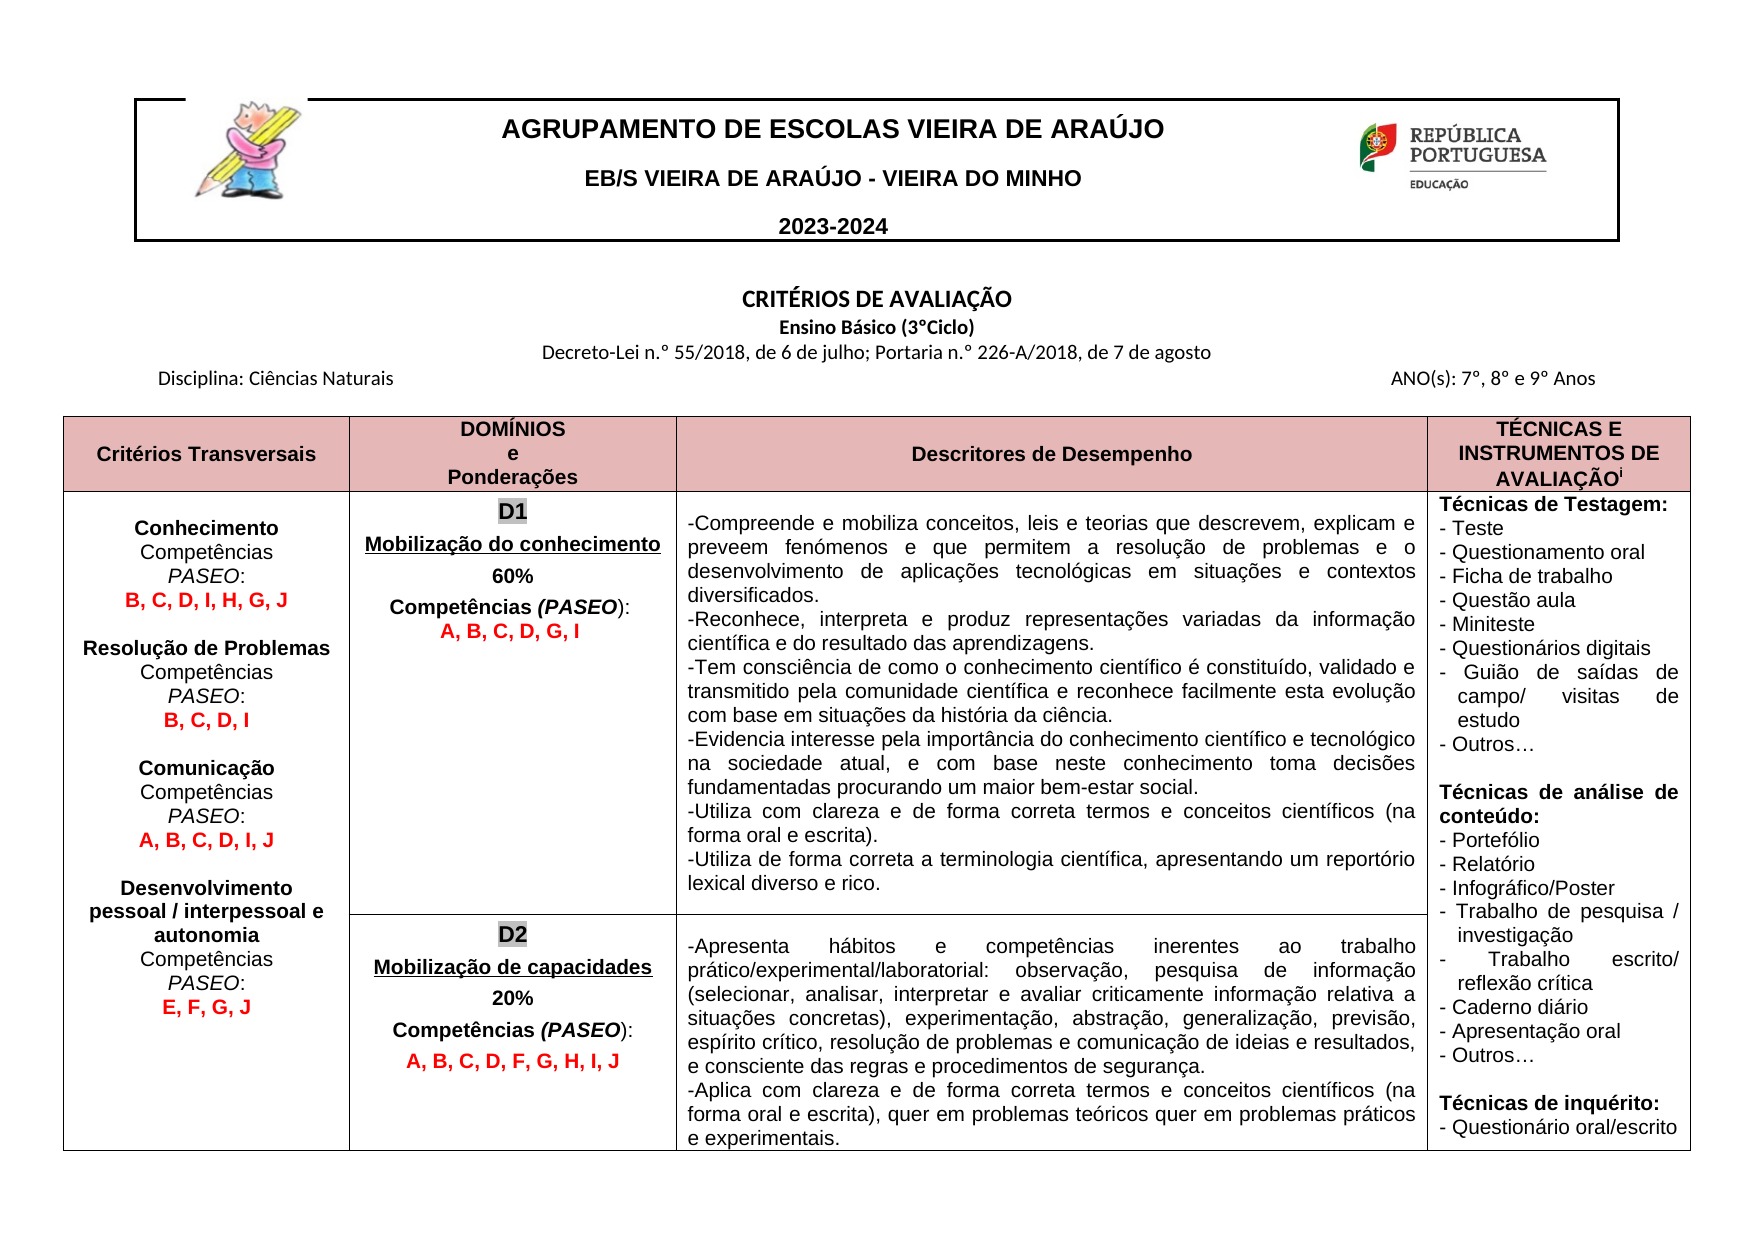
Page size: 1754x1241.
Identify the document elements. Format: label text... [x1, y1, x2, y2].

text CRITÉRIOS DE AVALIAÇÃO [75, 179, 1679, 314]
table_cell D1 Mobilização do conhecimento 60% Competências (PASEO): A, B, C, D, G, I [350, 492, 676, 914]
picture [1341, 105, 1565, 210]
table_cell Técnicas de Testagem: - Teste - Questionamento oral - Ficha de trabalho - Questão aula - Miniteste - Questionários digitais - Guião de saídas de campo/ visitas de estudo - Outros… Técnicas de análise de conteúdo: - Portefólio - Relatório - Infográfico/Poster - Trabalho de pesquisa / investigação - Trabalho escrito/ reflexão crítica - Caderno diário - Apresentação oral - Outros… Técnicas de inquérito: - Questionário oral/escrito - Entrevista - Outros… Técnicas de observação: - Grelhas: de observação, do desempenho científico, atitudinal - Lista de verificação de tarefas - Grelha de observação do trabalho prático [1428, 492, 1690, 1149]
table_header [137, 101, 384, 239]
table_header Critérios Transversais [64, 417, 349, 491]
table_header TÉCNICAS E INSTRUMENTOS DE AVALIAÇÃO [1428, 417, 1690, 491]
text Disciplina: Ciências Naturais ANO(s): 7º, 8º e 9º Anos [75, 365, 1679, 390]
table_header DOMÍNIOS e Ponderações [350, 417, 676, 491]
table_header AGRUPAMENTO DE ESCOLAS VIEIRA DE ARAÚJO EB/S VIEIRA DE ARAÚJO - VIEIRA DO MINHO 2023-2024 [384, 101, 1282, 239]
text Ensino Básico (3ºCiclo) [75, 314, 1679, 339]
table_cell -Compreende e mobiliza conceitos, leis e teorias que descrevem, explicam e preveem fenómenos e que permitem a resolução de problemas e o desenvolvimento de aplicações tecnológicas em situações e contextos diversificados. -Reconhece, interpreta e produz representações variadas da informação científica e do resultado das aprendizagens. -Tem consciência de como o conhecimento científico é constituído, validado e transmitido pela comunidade científica e reconhece facilmente esta evolução com base em situações da história da ciência. -Evidencia interesse pela importância do conhecimento científico e tecnológico na sociedade atual, e com base neste conhecimento toma decisões fundamentadas procurando um maior bem-estar social. -Utiliza com clareza e de forma correta termos e conceitos científicos (na forma oral e escrita). -Utiliza de forma correta a terminologia científica, apresentando um reportório lexical diverso e rico. [677, 492, 1427, 914]
picture [185, 97, 308, 201]
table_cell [677, 915, 1427, 1149]
table_header Descritores de Desempenho [677, 417, 1427, 491]
table_cell Conhecimento Competências PASEO: B, C, D, I, H, G, J Resolução de Problemas Competências PASEO: B, C, D, I Comunicação Competências PASEO: A, B, C, D, I, J Desenvolvimento pessoal / interpessoal e autonomia Competências PASEO: E, F, G, J [64, 492, 349, 1149]
table_header [1282, 101, 1617, 239]
text Decreto-Lei n.º 55/2018, de 6 de julho; Portaria n.º 226-A/2018, de 7 de agosto [75, 339, 1679, 365]
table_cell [350, 915, 676, 1149]
